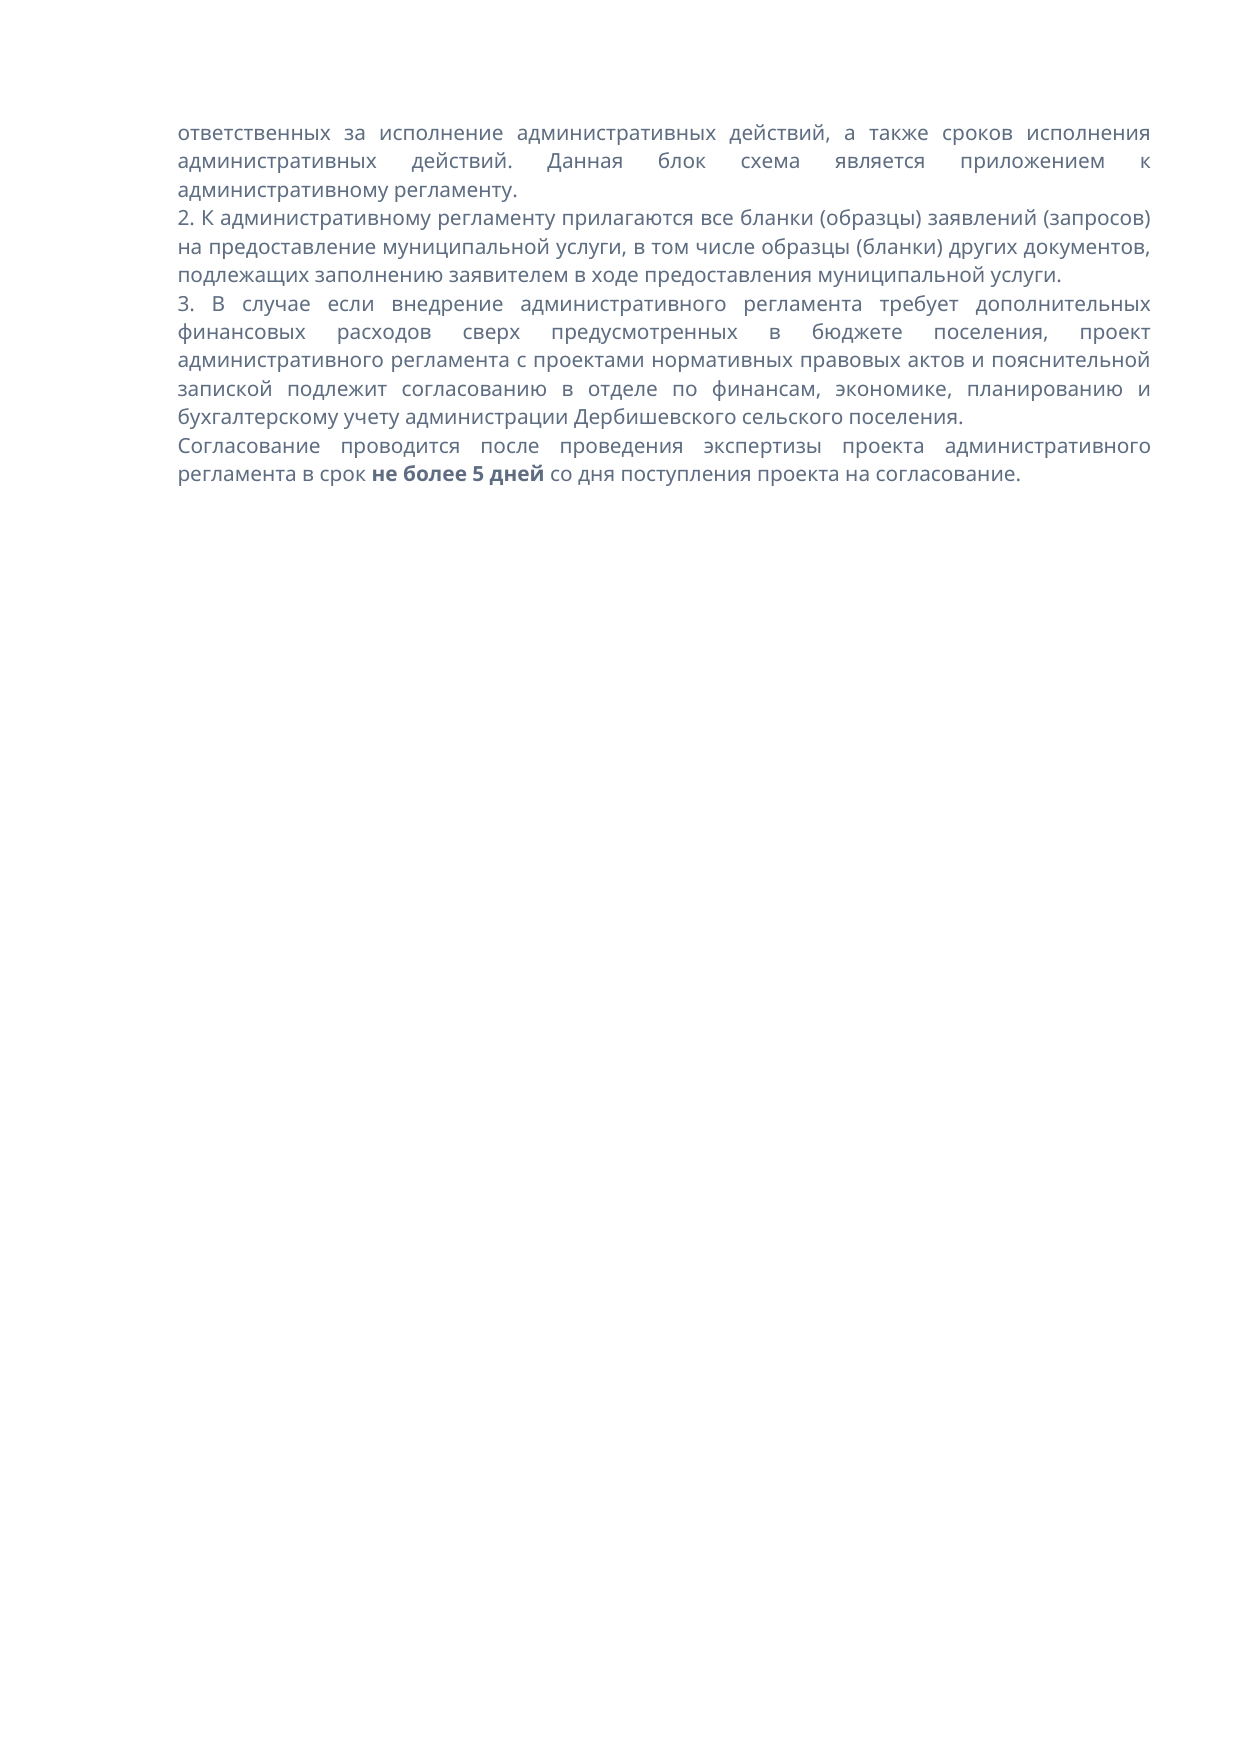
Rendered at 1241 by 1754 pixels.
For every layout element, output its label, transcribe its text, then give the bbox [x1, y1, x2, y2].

text Согласование проводится после проведения экспертизы проекта административного регламента в срок не более 5 дней со дня поступления проекта на согласование. [177, 431, 1152, 488]
text 2. К административному регламенту прилагаются все бланки (образцы) заявлений (запросов) на предоставление муниципальной услуги, в том числе образцы (бланки) других документов, подлежащих заполнению заявителем в ходе предоставления муниципальной услуги. [177, 203, 1152, 289]
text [177, 118, 1152, 203]
text 3. В случае если внедрение административного регламента требует дополнительных финансовых расходов сверх предусмотренных в бюджете поселения, проект административного регламента с проектами нормативных правовых актов и пояснительной запиской подлежит согласованию в отделе по финансам, экономике, планированию и бухгалтерскому учету администрации Дербишевского сельского поселения. [177, 289, 1152, 431]
